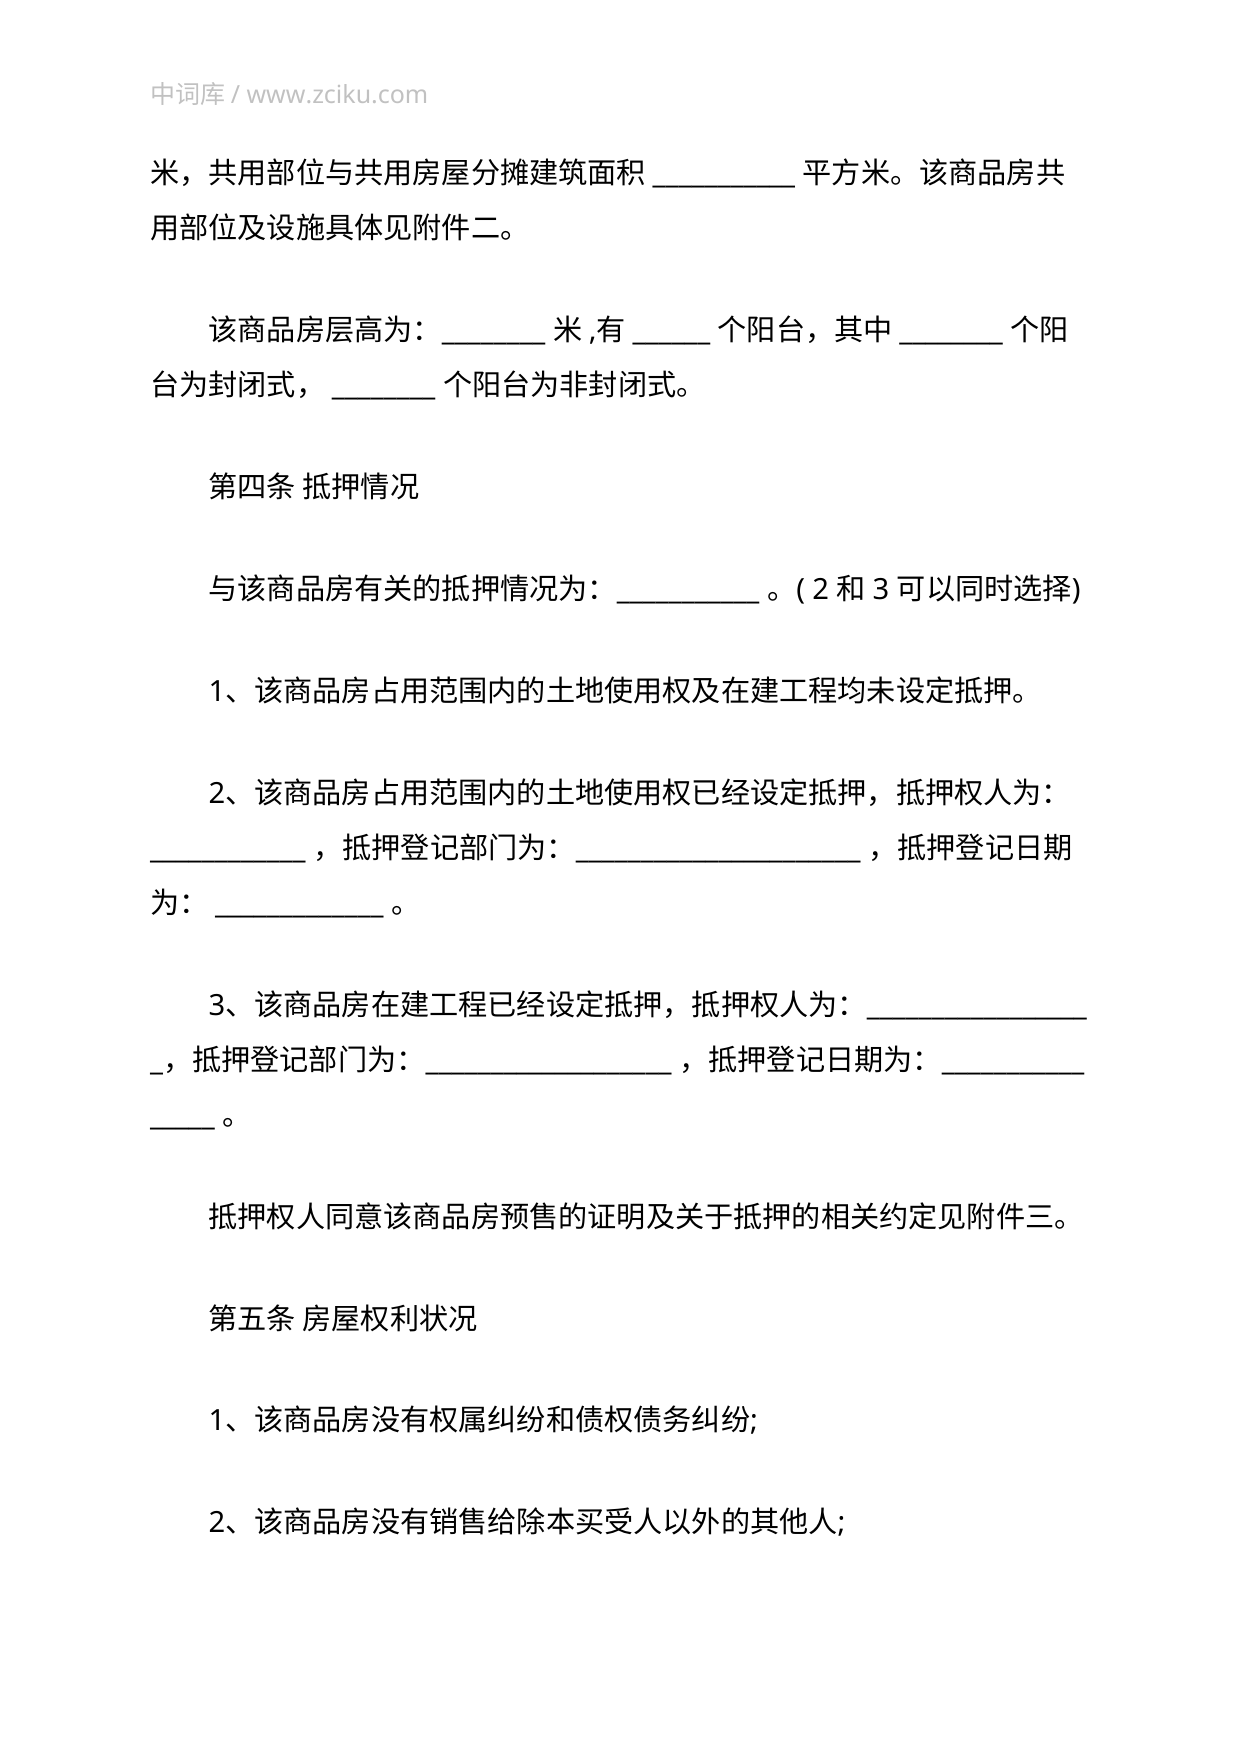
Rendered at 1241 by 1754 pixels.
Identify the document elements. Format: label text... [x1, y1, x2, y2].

text 2、该商品房占用范围内的土地使用权已经设定抵押，抵押权人为： ____________ ，抵押登记部门为：______________________ ，抵押登记日期为： _____________ 。 [150, 769, 1090, 922]
text 抵押权人同意该商品房预售的证明及关于抵押的相关约定见附件三。 [150, 1193, 1090, 1236]
text 3、该商品房在建工程已经设定抵押，抵押权人为：__________________，抵押登记部门为：___________________ ，抵押登记日期为：________________ 。 [150, 981, 1090, 1134]
text 第五条 房屋权利状况 [150, 1295, 1090, 1337]
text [150, 150, 1090, 247]
text 第四条 抵押情况 [150, 464, 1090, 506]
text 1、该商品房占用范围内的土地使用权及在建工程均未设定抵押。 [150, 667, 1090, 710]
text 与该商品房有关的抵押情况为：___________ 。( 2 和 3 可以同时选择) [150, 566, 1090, 608]
text 2、该商品房没有销售给除本买受人以外的其他人; [150, 1499, 1090, 1541]
text 该商品房层高为：________ 米 ,有 ______ 个阳台，其中 ________ 个阳台为封闭式， ________ 个阳台为非封闭式。 [150, 307, 1090, 404]
text 1、该商品房没有权属纠纷和债权债务纠纷; [150, 1397, 1090, 1439]
